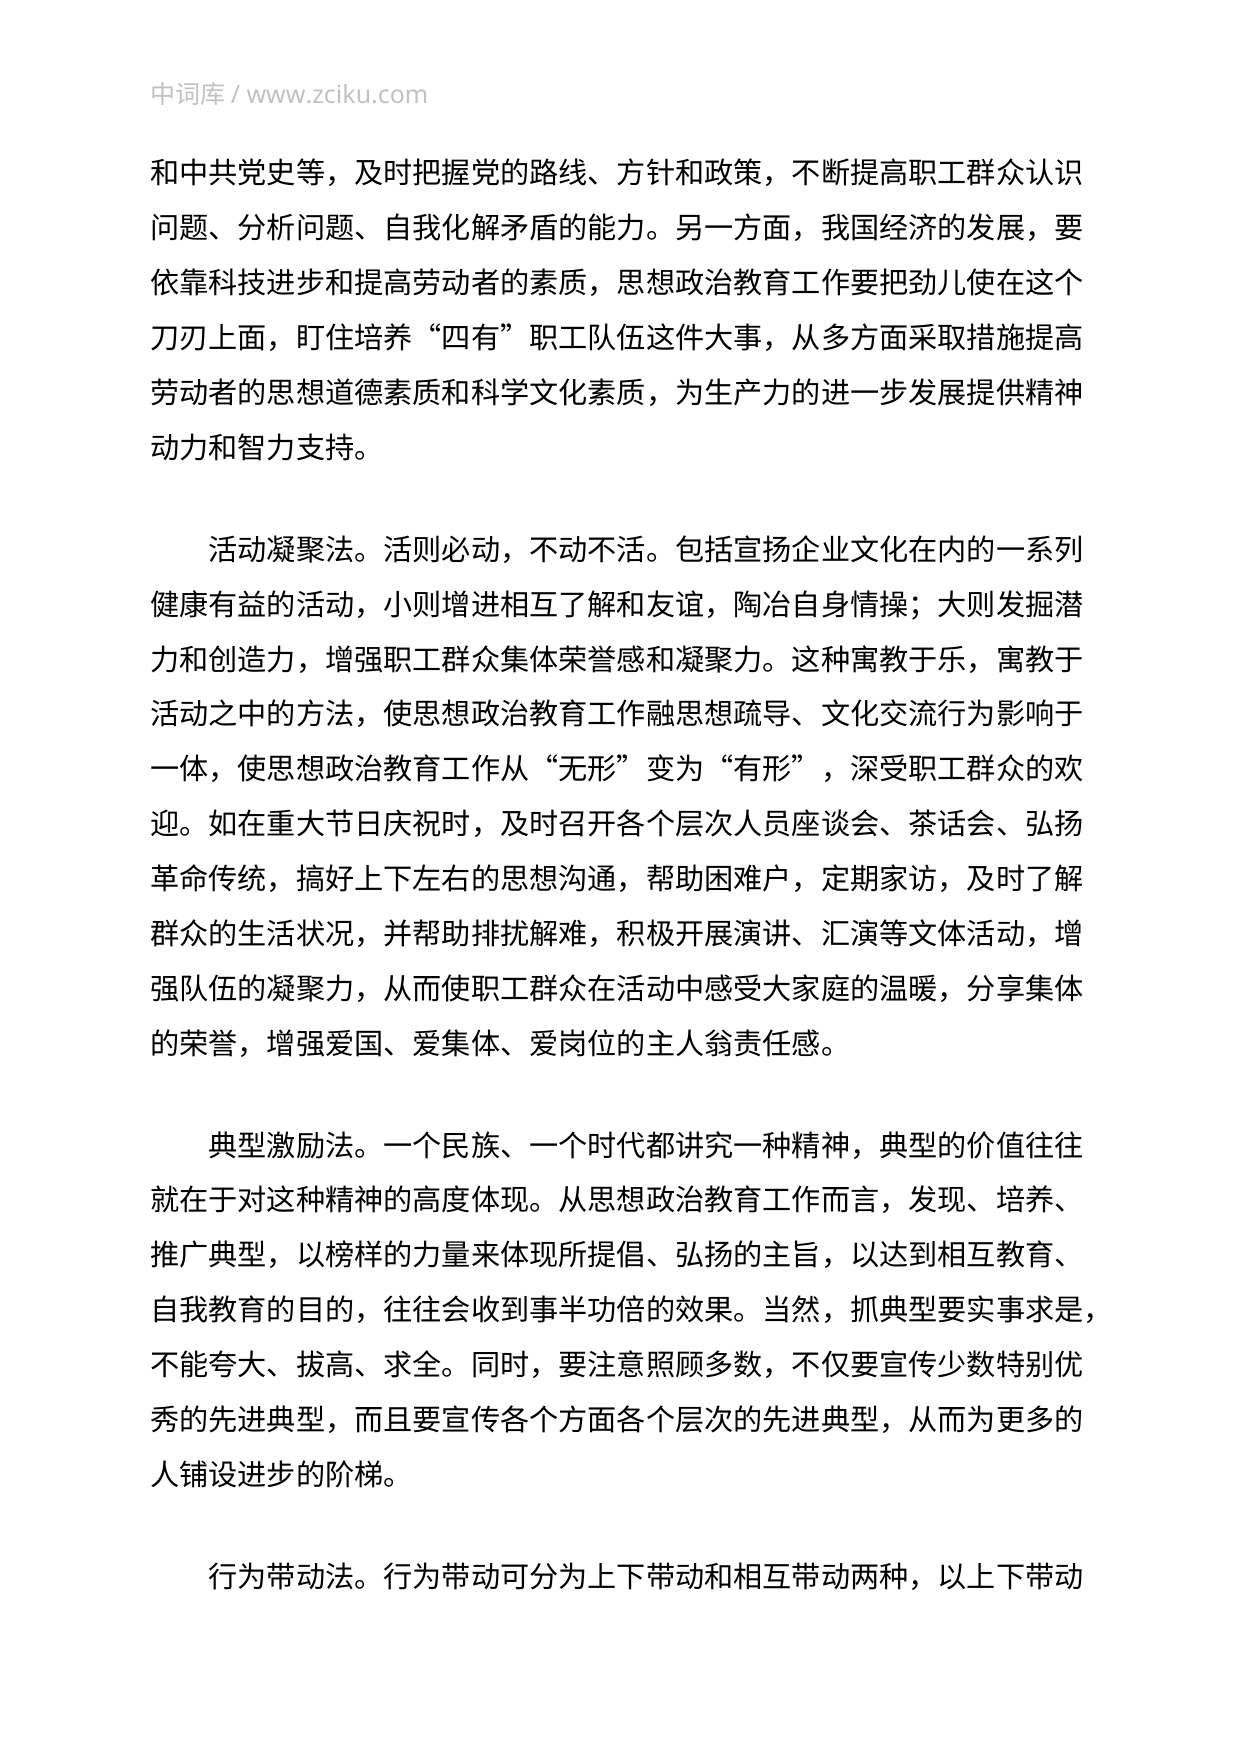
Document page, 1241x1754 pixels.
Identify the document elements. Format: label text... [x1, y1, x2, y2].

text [150, 150, 1090, 467]
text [150, 1553, 1090, 1596]
text 典型激励法。一个民族、一个时代都讲究一种精神，典型的价值往往就在于对这种精神的高度体现。从思想政治教育工作而言，发现、培养、推广典型，以榜样的力量来体现所提倡、弘扬的主旨，以达到相互教育、自我教育的目的，往往会收到事半功倍的效果。当然，抓典型要实事求是，不能夸大、拔高、求全。同时，要注意照顾多数，不仅要宣传少数特别优秀的先进典型，而且要宣传各个方面各个层次的先进典型，从而为更多的人铺设进步的阶梯。 [150, 1122, 1090, 1494]
text 活动凝聚法。活则必动，不动不活。包括宣扬企业文化在内的一系列健康有益的活动，小则增进相互了解和友谊，陶冶自身情操；大则发掘潜力和创造力，增强职工群众集体荣誉感和凝聚力。这种寓教于乐，寓教于活动之中的方法，使思想政治教育工作融思想疏导、文化交流行为影响于一体，使思想政治教育工作从“无形”变为“有形”，深受职工群众的欢迎。如在重大节日庆祝时，及时召开各个层次人员座谈会、茶话会、弘扬革命传统，搞好上下左右的思想沟通，帮助困难户，定期家访，及时了解群众的生活状况，并帮助排扰解难，积极开展演讲、汇演等文体活动，增强队伍的凝聚力，从而使职工群众在活动中感受大家庭的温暖，分享集体的荣誉，增强爱国、爱集体、爱岗位的主人翁责任感。 [150, 526, 1090, 1063]
